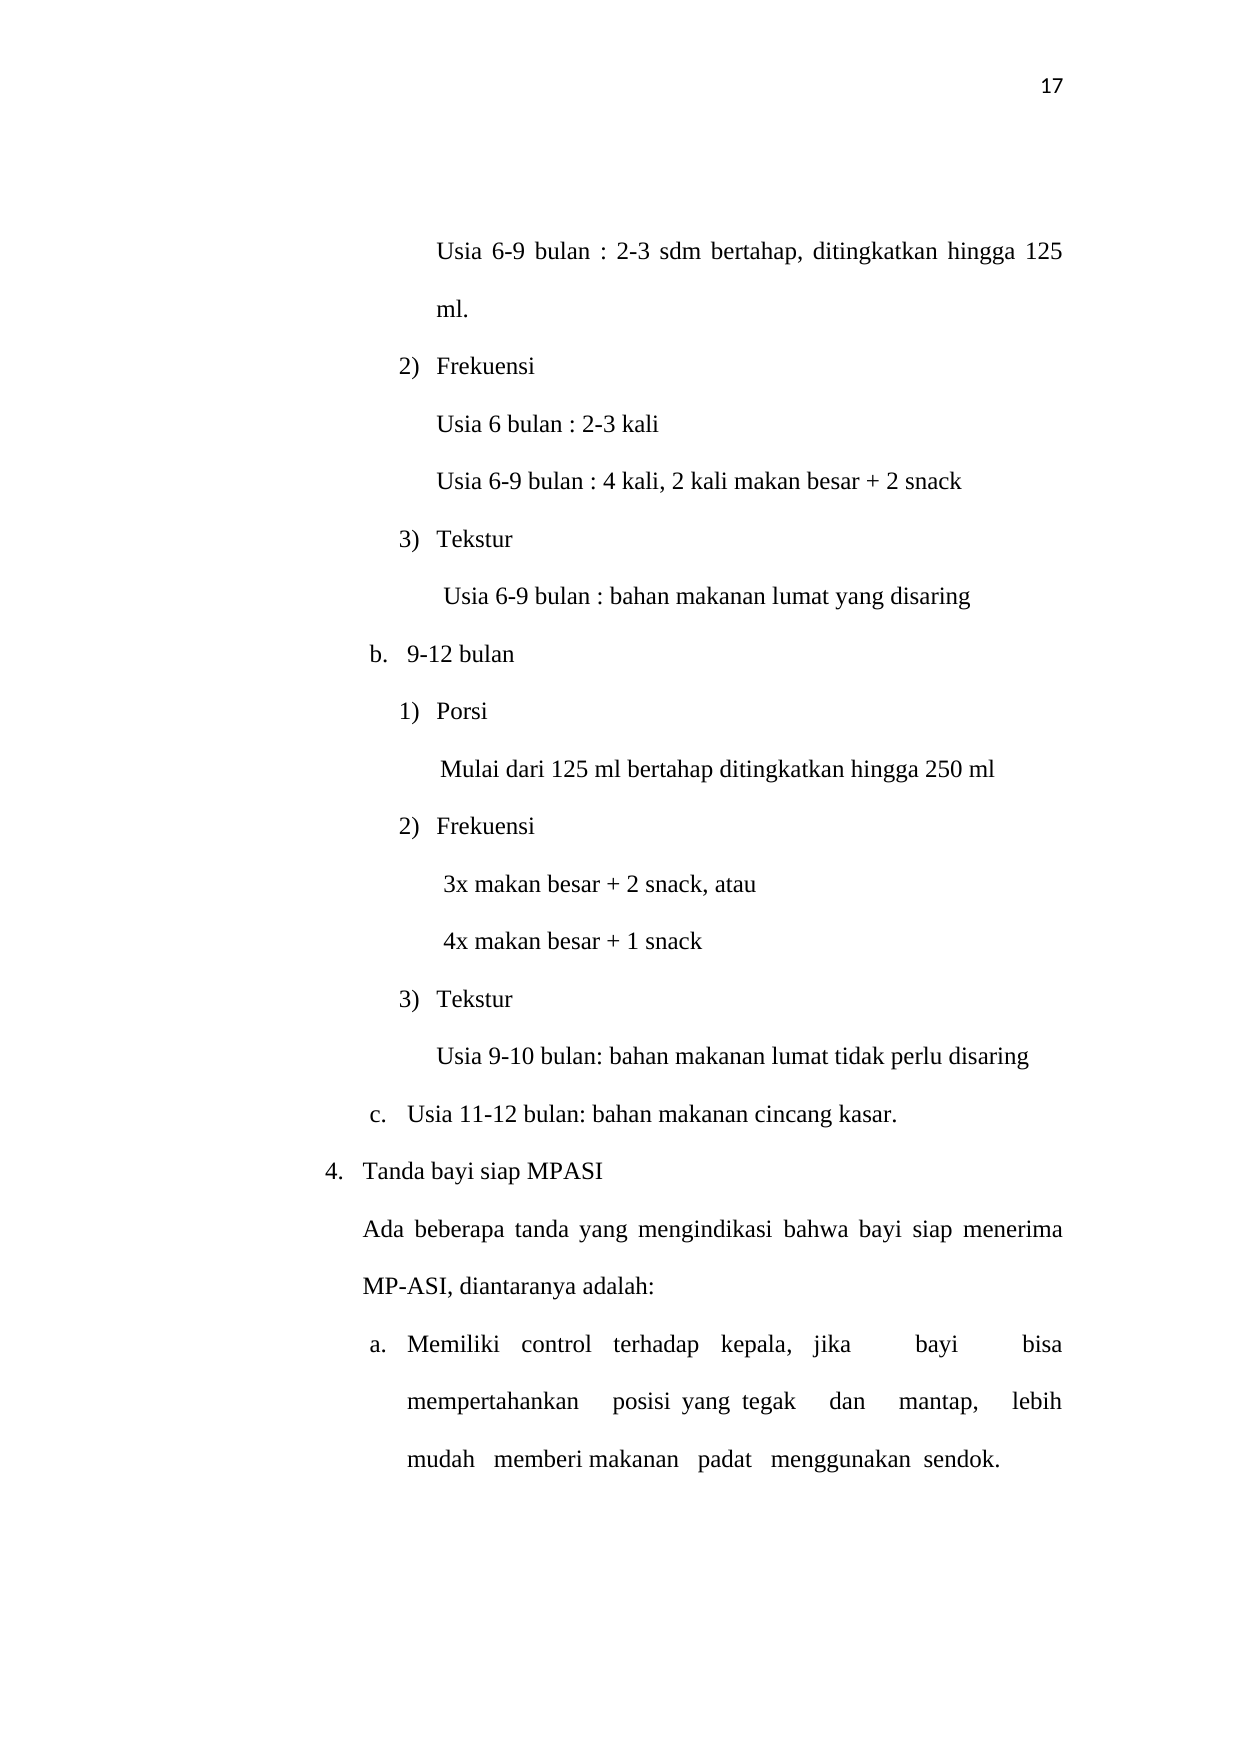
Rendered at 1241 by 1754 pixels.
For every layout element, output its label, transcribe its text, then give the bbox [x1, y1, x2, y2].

list Mulai dari 125 ml bertahap ditingkatkan hingga 250 ml [415, 754, 1063, 783]
list Tekstur [399, 984, 1063, 1013]
list Tanda bayi siap MPASI [325, 1156, 1063, 1185]
list Usia 6-9 bulan : bahan makanan lumat yang disaring [415, 581, 1063, 610]
list Usia 9-10 bulan: bahan makanan lumat tidak perlu disaring [436, 1041, 1063, 1070]
list Porsi [399, 696, 1063, 725]
list Usia 6-9 bulan : 4 kali, 2 kali makan besar + 2 snack [436, 466, 1063, 495]
list Ada beberapa tanda yang mengindikasi bahwa bayi siap menerima MP-ASI, diantaranya adalah: [362, 1214, 1063, 1300]
list 3x makan besar + 2 snack, atau [443, 869, 1063, 898]
list Tekstur [399, 524, 1063, 553]
list Frekuensi [399, 351, 1063, 380]
list Frekuensi [399, 811, 1063, 840]
list Usia 11-12 bulan: bahan makanan cincang kasar. [369, 1099, 1063, 1128]
list Usia 6-9 bulan : 2-3 sdm bertahap, ditingkatkan hingga 125 ml. [436, 236, 1063, 323]
list Memiliki control terhadap kepala, jika bayi bisa mempertahankan posisi yang tegak dan mantap, lebih mudah memberi makanan padat menggunakan sendok. [369, 1329, 1063, 1473]
list Usia 6 bulan : 2-3 kali [436, 409, 1063, 438]
list 9-12 bulan [369, 639, 1063, 668]
list 4x makan besar + 1 snack [443, 926, 1063, 955]
